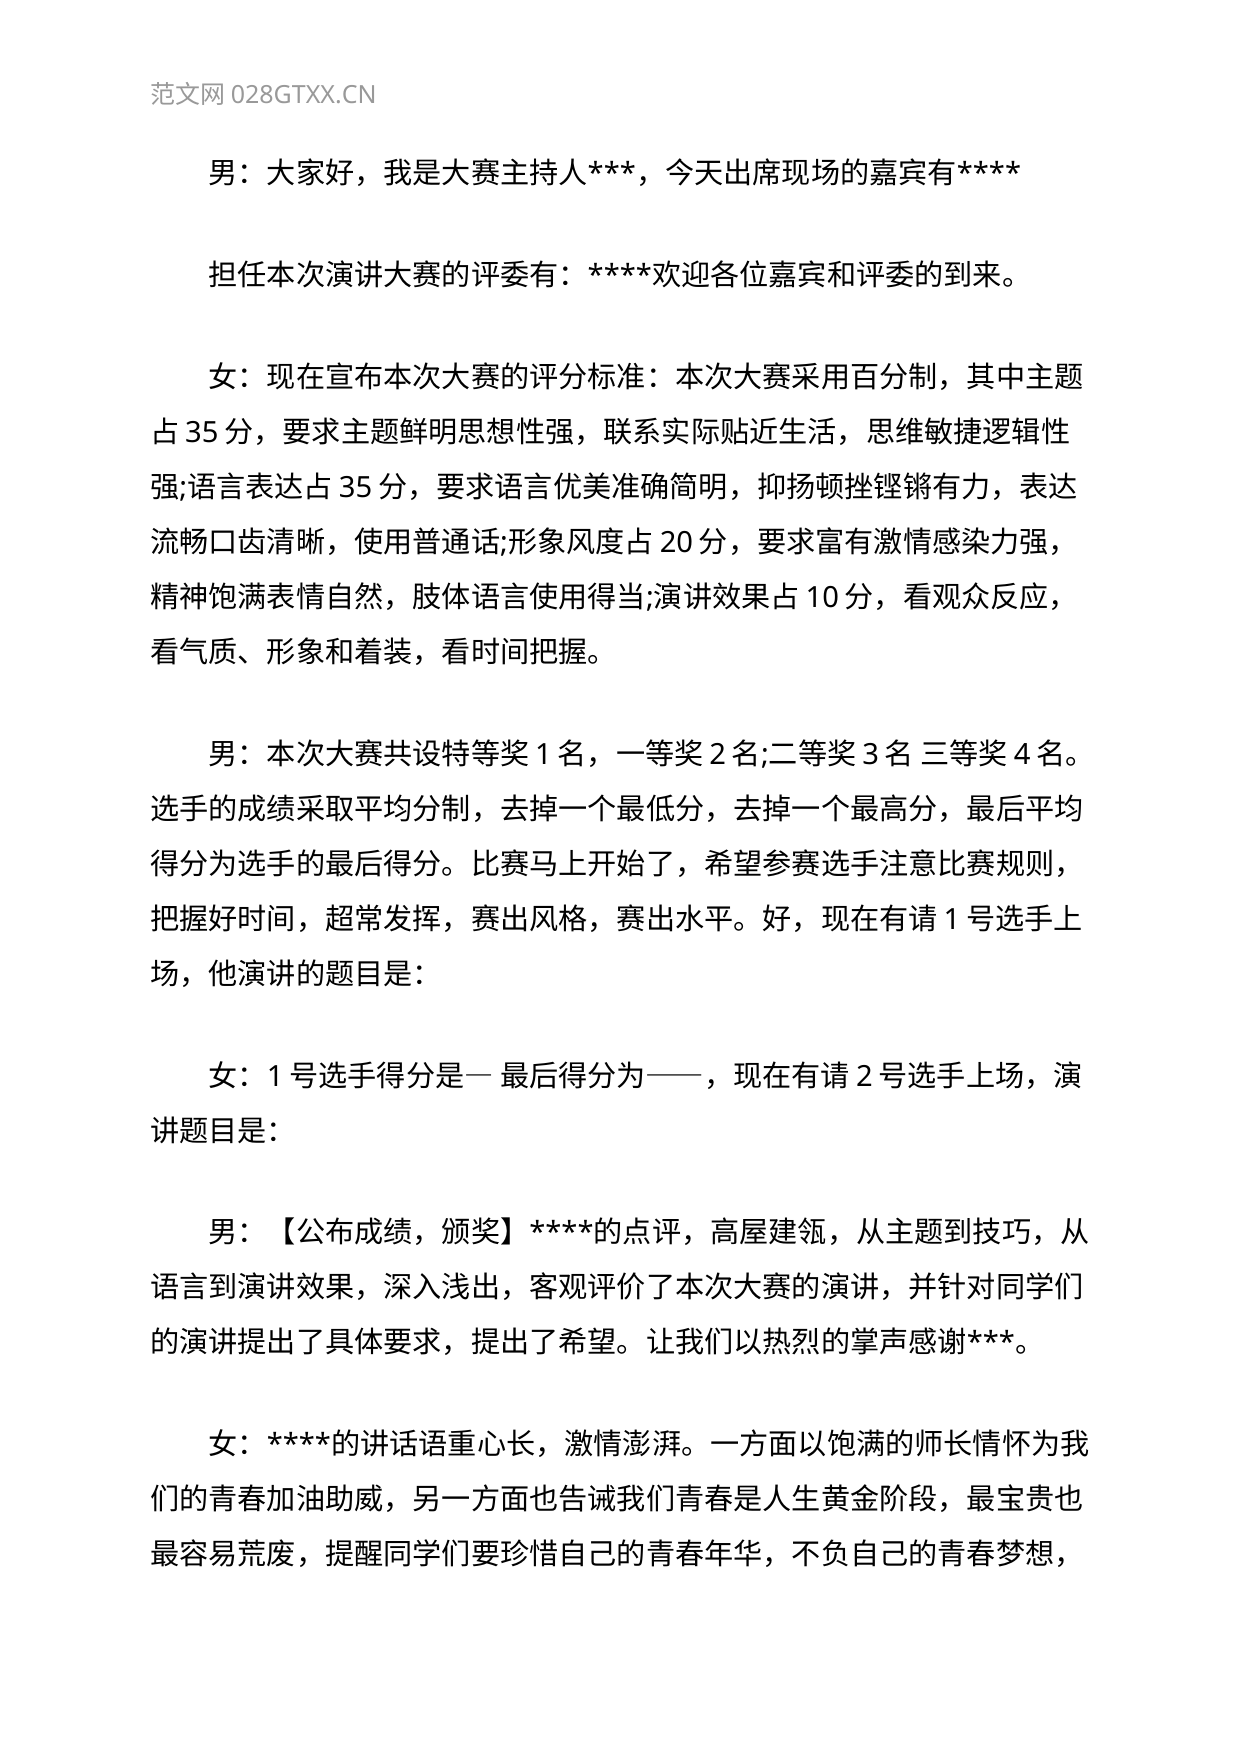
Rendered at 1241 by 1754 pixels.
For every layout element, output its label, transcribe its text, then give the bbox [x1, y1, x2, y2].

text 女：1号选手得分是— 最后得分为——，现在有请2号选手上场，演讲题目是： [150, 1052, 1090, 1149]
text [150, 1421, 1090, 1573]
text 男：大家好，我是大赛主持人***，今天出席现场的嘉宾有**** [150, 150, 1090, 192]
text 男：【公布成绩，颁奖】****的点评，高屋建瓴，从主题到技巧，从语言到演讲效果，深入浅出，客观评价了本次大赛的演讲，并针对同学们的演讲提出了具体要求，提出了希望。让我们以热烈的掌声感谢***。 [150, 1209, 1090, 1361]
text 担任本次演讲大赛的评委有：****欢迎各位嘉宾和评委的到来。 [150, 252, 1090, 294]
text 男：本次大赛共设特等奖1名，一等奖2名;二等奖3名 三等奖4名。选手的成绩采取平均分制，去掉一个最低分，去掉一个最高分，最后平均得分为选手的最后得分。比赛马上开始了，希望参赛选手注意比赛规则，把握好时间，超常发挥，赛出风格，赛出水平。好，现在有请1号选手上场，他演讲的题目是： [150, 731, 1090, 993]
text 女：现在宣布本次大赛的评分标准：本次大赛采用百分制，其中主题占35分，要求主题鲜明思想性强，联系实际贴近生活，思维敏捷逻辑性强;语言表达占35分，要求语言优美准确简明，抑扬顿挫铿锵有力，表达流畅口齿清晰，使用普通话;形象风度占20分，要求富有激情感染力强，精神饱满表情自然，肢体语言使用得当;演讲效果占10分，看观众反应，看气质、形象和着装，看时间把握。 [150, 354, 1090, 671]
